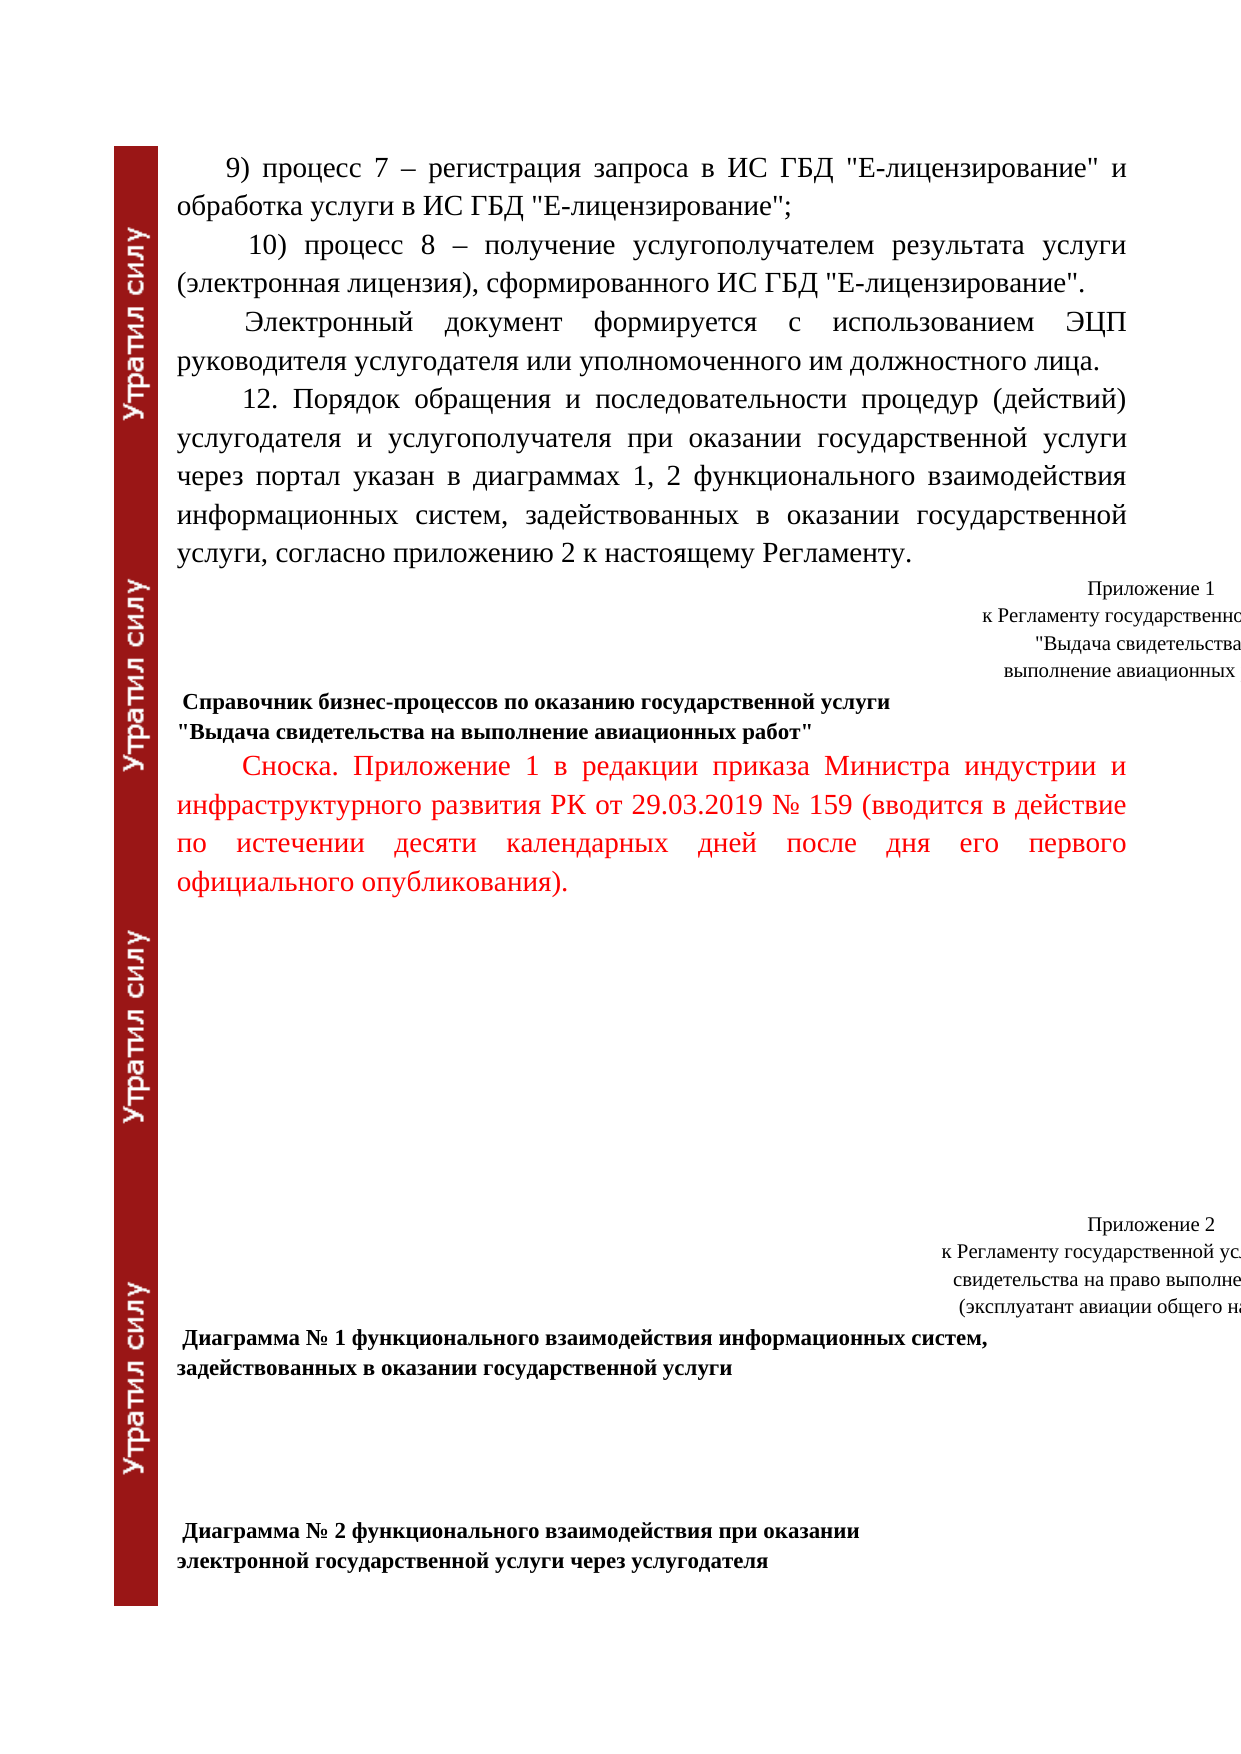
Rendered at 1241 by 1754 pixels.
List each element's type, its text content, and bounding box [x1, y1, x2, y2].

picture [114, 146, 158, 150]
picture [114, 376, 158, 381]
text 12. Порядок обращения и последовательности процедур (действий) услугодателя и услугополучателя при оказании государственной услуги через портал указан в диаграммах 1, 2 функционального взаимодействия информационных систем, задействованных в оказании государственной услуги, согласно приложению 2 к настоящему Регламенту. [112, 381, 1128, 569]
picture [114, 569, 158, 574]
picture [114, 299, 158, 304]
text Диаграмма № 1 функционального взаимодействия информационных систем, задействованных в оказании государственной услуги [112, 1324, 1128, 1380]
table_header Приложение 2 к Регламенту государственной услуги "Выдача свидетельства на право выполнения полетов (эксплуатант авиации общего назначения)" [912, 1210, 1240, 1324]
text 10) процесс 8 – получение услугополучателем результата услуги (электронная лицензия), сформированного ИС ГБД "Е-лицензирование". [112, 227, 1128, 299]
text Диаграмма № 2 функционального взаимодействия при оказании электронной государственной услуги через услугодателя [112, 1517, 1128, 1573]
picture [114, 1380, 158, 1517]
table_header [101, 1210, 912, 1324]
picture [114, 1573, 158, 1606]
picture [114, 897, 158, 1210]
text Электронный документ формируется с использованием ЭЦП руководителя услугодателя или уполномоченного им должностного лица. [112, 304, 1128, 376]
text 9) процесс 7 – регистрация запроса в ИС ГБД "Е-лицензирование" и обработка услуги в ИС ГБД "Е-лицензирование"; [112, 150, 1128, 222]
picture [114, 744, 158, 748]
text Сноска. Приложение 1 в редакции приказа Министра индустрии и инфраструктурного развития РК от 29.03.2019 № 159 (вводится в действие по истечении десяти календарных дней после дня его первого официального опубликования). [112, 748, 1128, 897]
picture [114, 222, 158, 227]
table_header [101, 574, 912, 688]
table_header Приложение 1 к Регламенту государственной услуги "Выдача свидетельства на выполнение авиационных работ" [912, 574, 1240, 688]
text Справочник бизнес-процессов по оказанию государственной услуги "Выдача свидетельства на выполнение авиационных работ" [112, 688, 1128, 744]
